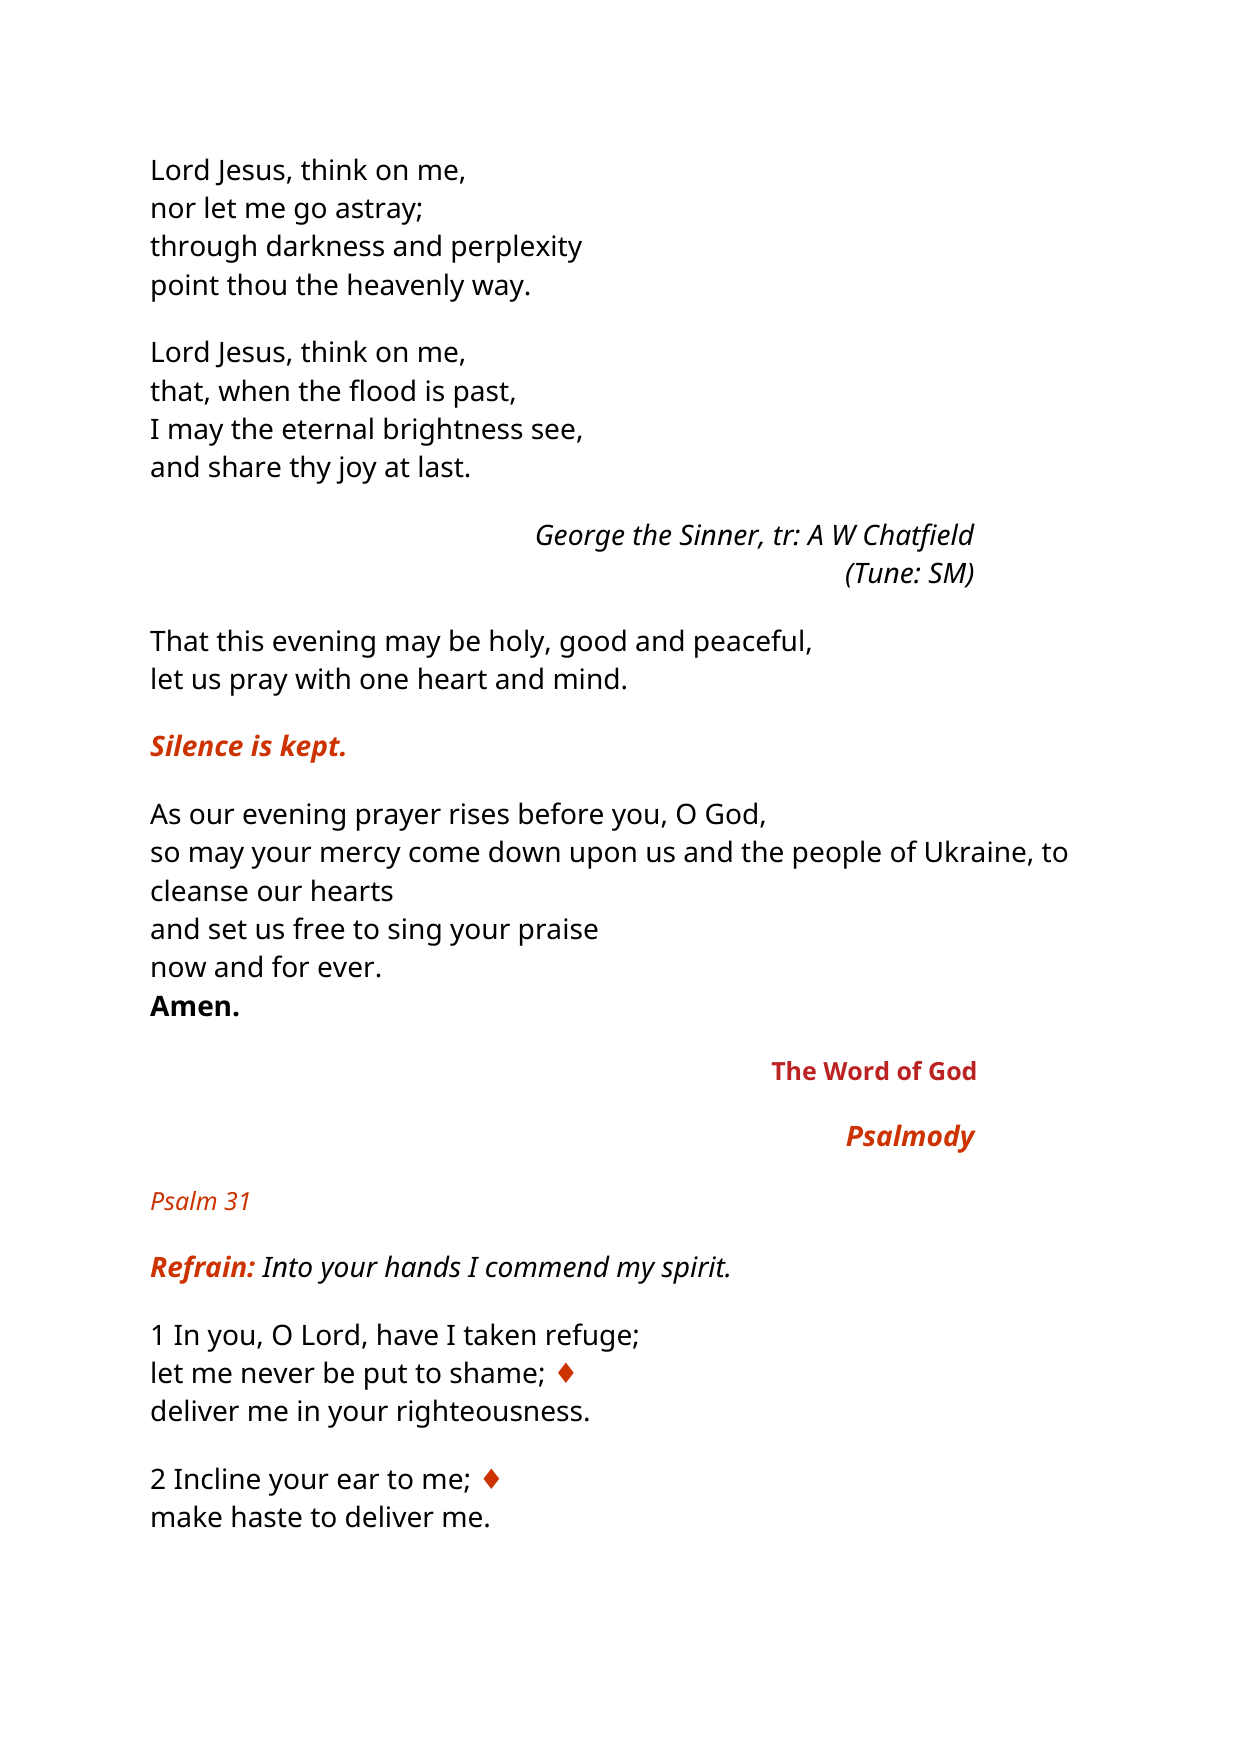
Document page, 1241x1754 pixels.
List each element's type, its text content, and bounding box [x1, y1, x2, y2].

text George the Sinner, tr: A W Chatfield (Tune: SM) [150, 515, 977, 592]
text The Word of God [150, 1053, 977, 1087]
text Psalmody [150, 1117, 977, 1155]
text Lord Jesus, think on me, that, when the flood is past, I may the eternal brightness see, and share thy joy at last. [150, 332, 1090, 486]
text That this evening may be holy, good and peaceful, let us pray with one heart and mind. [150, 621, 1090, 697]
text Psalm 31 [150, 1184, 1090, 1218]
text 2 Incline your ear to me; ♦ make haste to deliver me. [150, 1459, 1090, 1536]
text As our evening prayer rises before you, O God, so may your mercy come down upon us and the people of Ukraine, to cleanse our hearts and set us free to sing your praise now and for ever. Amen. [150, 794, 1090, 1024]
text 1 In you, O Lord, have I taken refuge; let me never be put to shame; ♦ deliver me in your righteousness. [150, 1315, 1090, 1430]
text Silence is kept. [150, 727, 1090, 765]
text Lord Jesus, think on me, nor let me go astray; through darkness and perplexity point thou the heavenly way. [150, 150, 1090, 303]
text Refrain: Into your hands I commend my spirit. [150, 1247, 1090, 1286]
